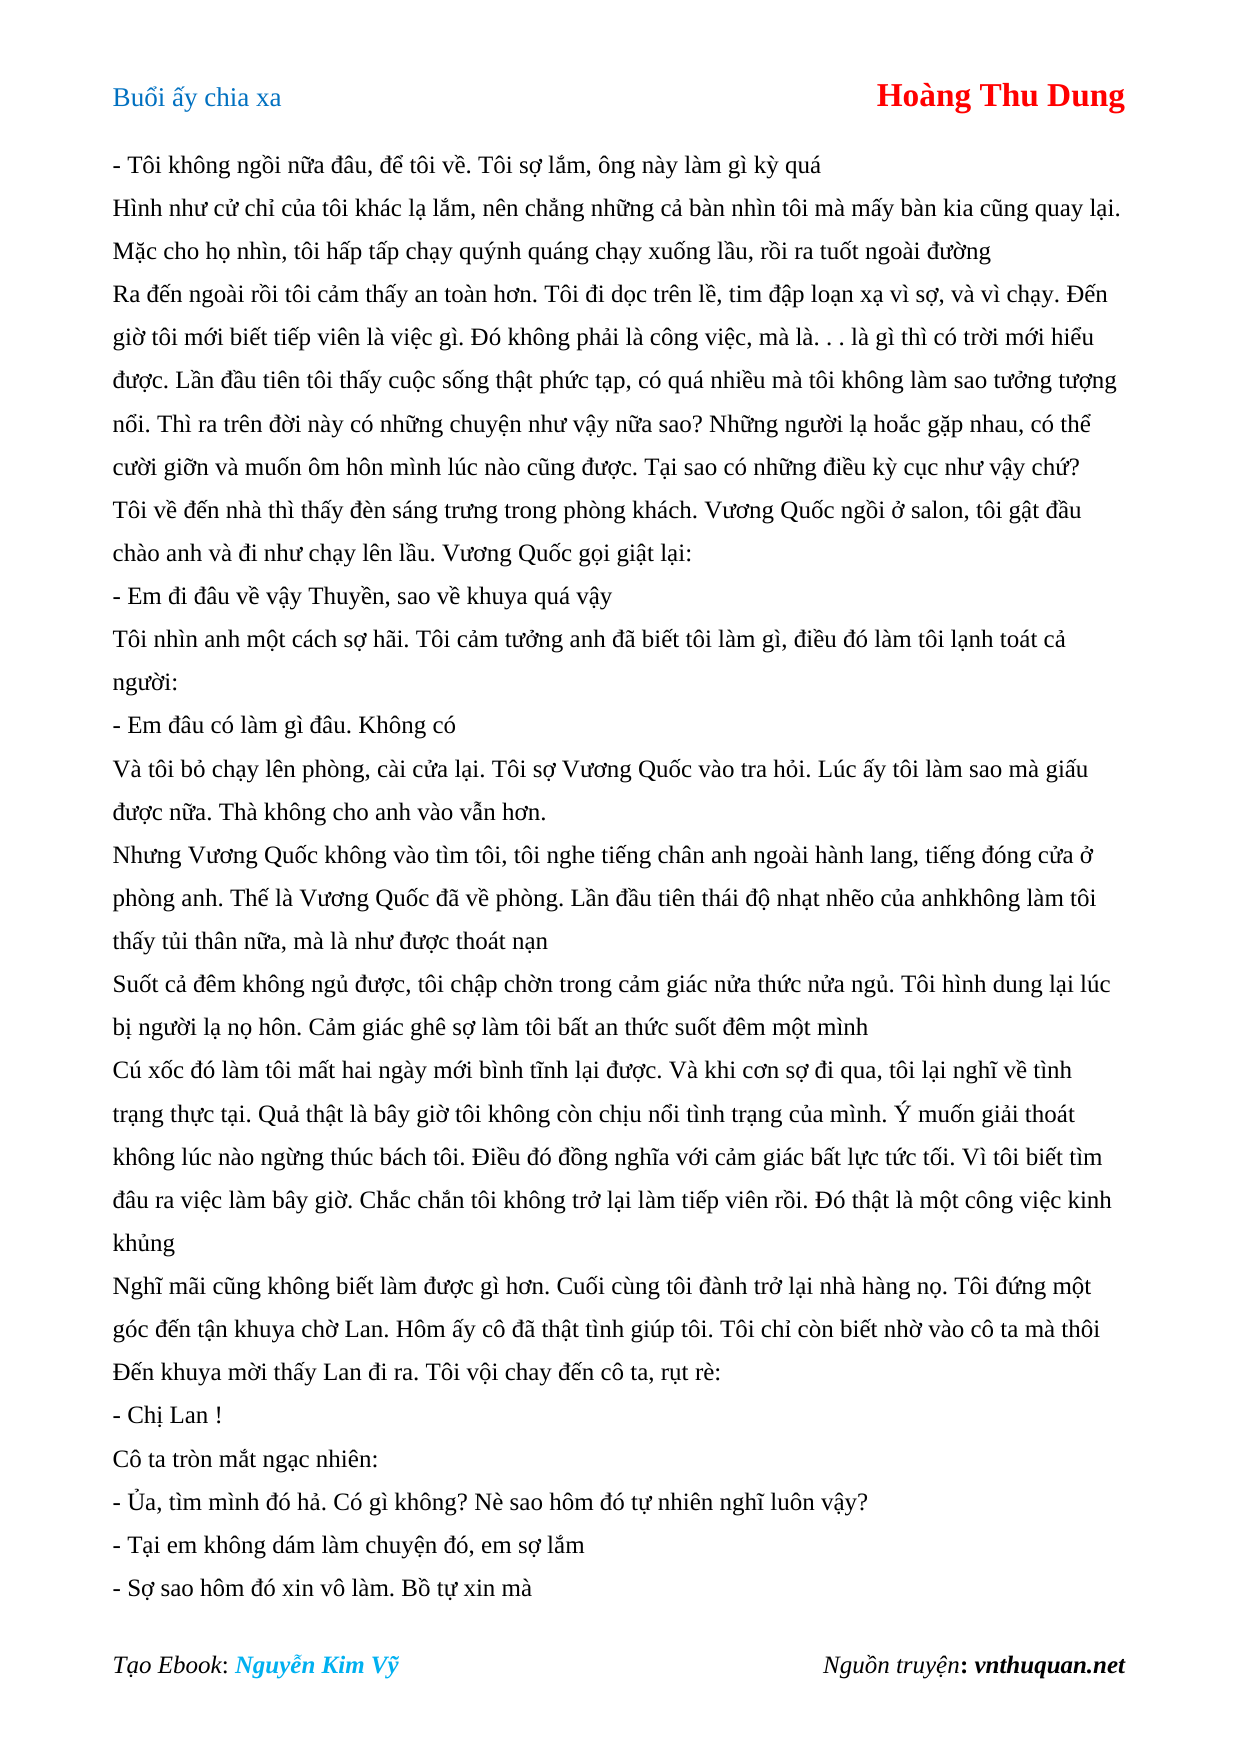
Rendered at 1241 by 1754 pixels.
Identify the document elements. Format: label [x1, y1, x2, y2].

text [112, 150, 1128, 1602]
